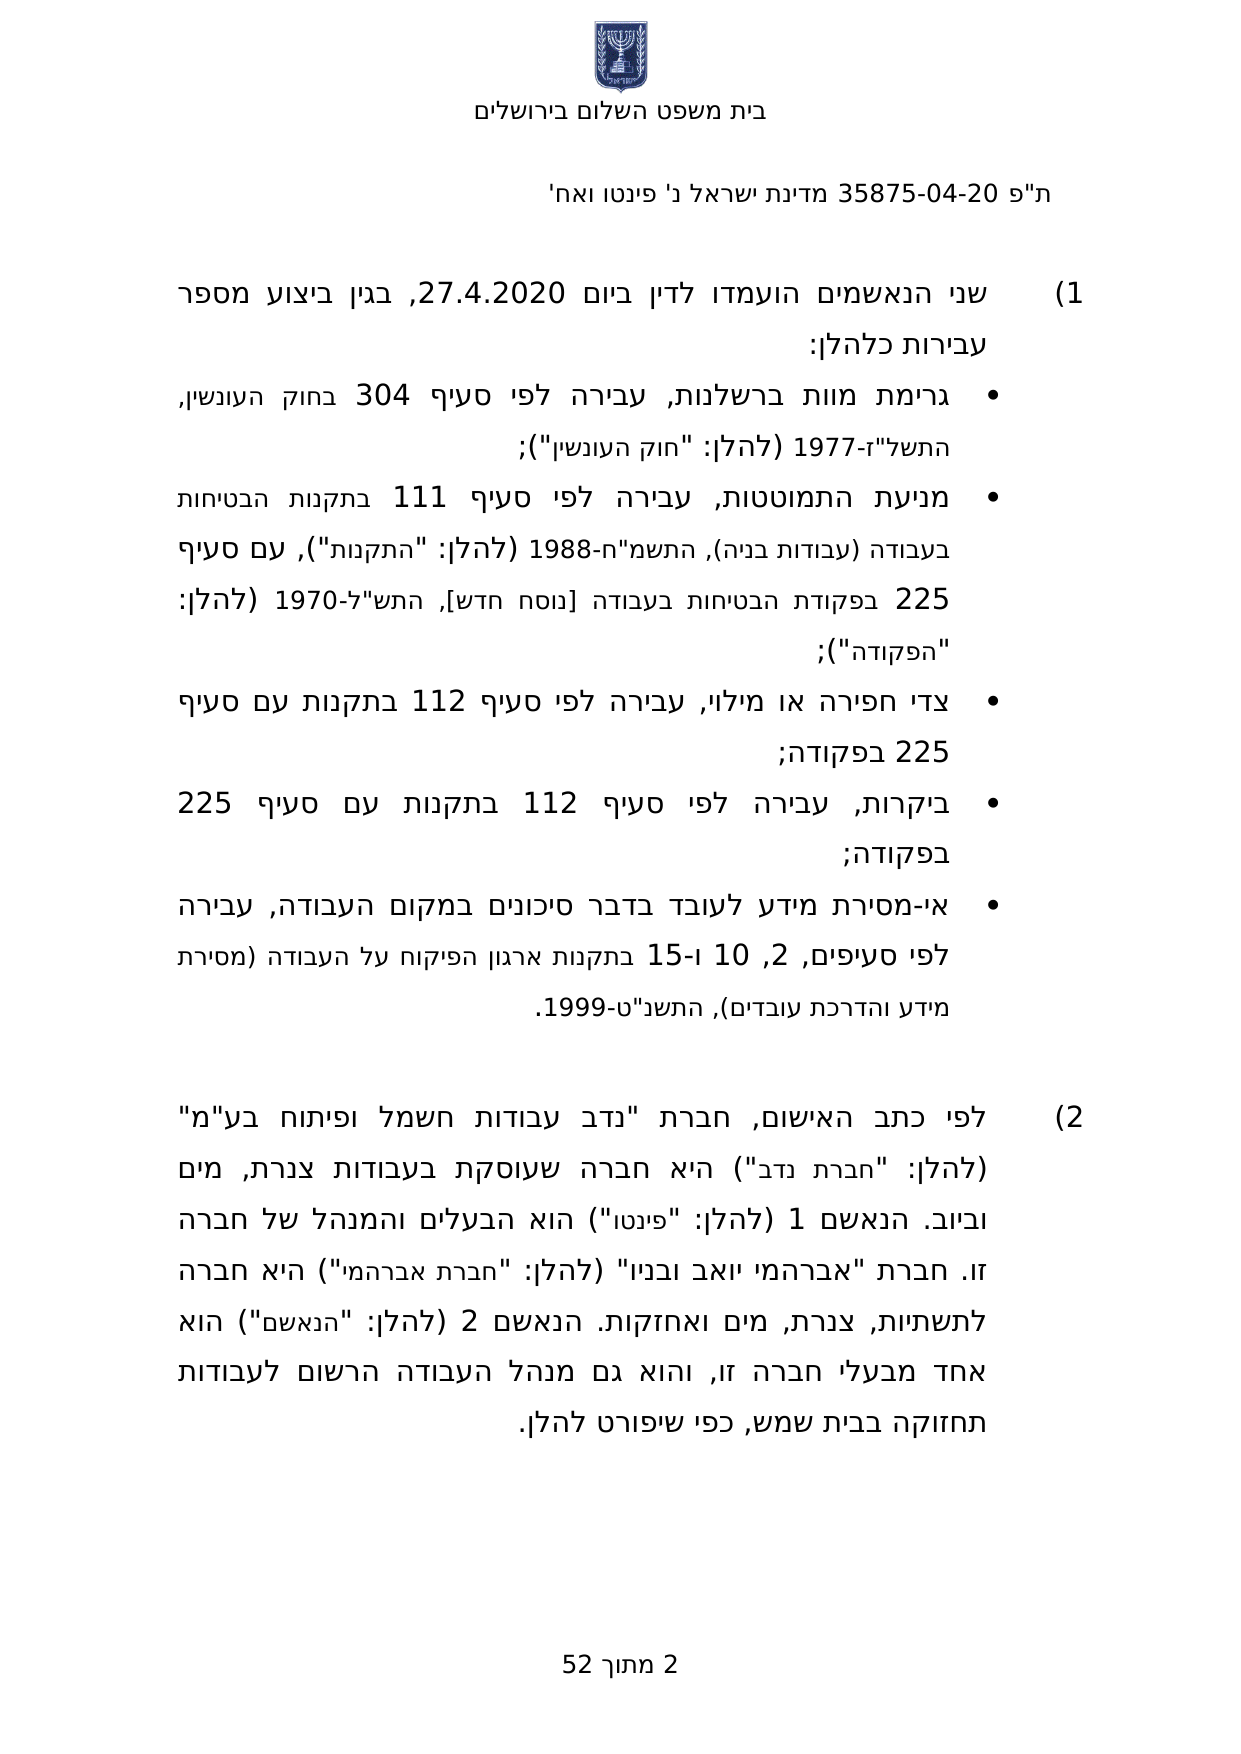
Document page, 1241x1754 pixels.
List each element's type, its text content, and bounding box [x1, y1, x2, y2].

list אי-מסירת מידע לעובד בדבר סיכונים במקום העבודה, עבירה לפי סעיפים, 2, 10 ו-15 בתקנות ארגון הפיקוח על העבודה (מסירת מידע והדרכת עובדים), התשנ"ט-1999. [177, 888, 988, 1024]
list גרימת מוות ברשלנות, עבירה לפי סעיף 304 בחוק העונשין, התשל"ז-1977 (להלן: "חוק העונשין"); [177, 378, 988, 463]
list ביקרות, עבירה לפי סעיף 112 בתקנות עם סעיף 225 בפקודה; [177, 786, 988, 871]
list צדי חפירה או מילוי, עבירה לפי סעיף 112 בתקנות עם סעיף 225 בפקודה; [177, 684, 988, 769]
list לפי כתב האישום, חברת "נדב עבודות חשמל ופיתוח בע"מ" (להלן: "חברת נדב") היא חברה שעוסקת בעבודות צנרת, מים וביוב. הנאשם 1 (להלן: "פינטו") הוא הבעלים והמנהל של חברה זו. חברת "אברהמי יואב ובניו" (להלן: "חברת אברהמי") היא חברה לתשתיות, צנרת, מים ואחזקות. הנאשם 2 (להלן: "הנאשם") הוא אחד מבעלי חברה זו, והוא גם מנהל העבודה הרשום לעבודות תחזוקה בבית שמש, כפי שיפורט להלן. [177, 1100, 1054, 1440]
picture [589, 19, 651, 96]
list שני הנאשמים הועמדו לדין ביום 27.4.2020, בגין ביצוע מספר עבירות כלהלן: [177, 277, 1054, 361]
list מניעת התמוטטות, עבירה לפי סעיף 111 בתקנות הבטיחות בעבודה (עבודות בניה), התשמ"ח-1988 (להלן: "התקנות"), עם סעיף 225 בפקודת הבטיחות בעבודה [נוסח חדש], התש"ל-1970 (להלן: "הפקודה"); [177, 480, 988, 667]
